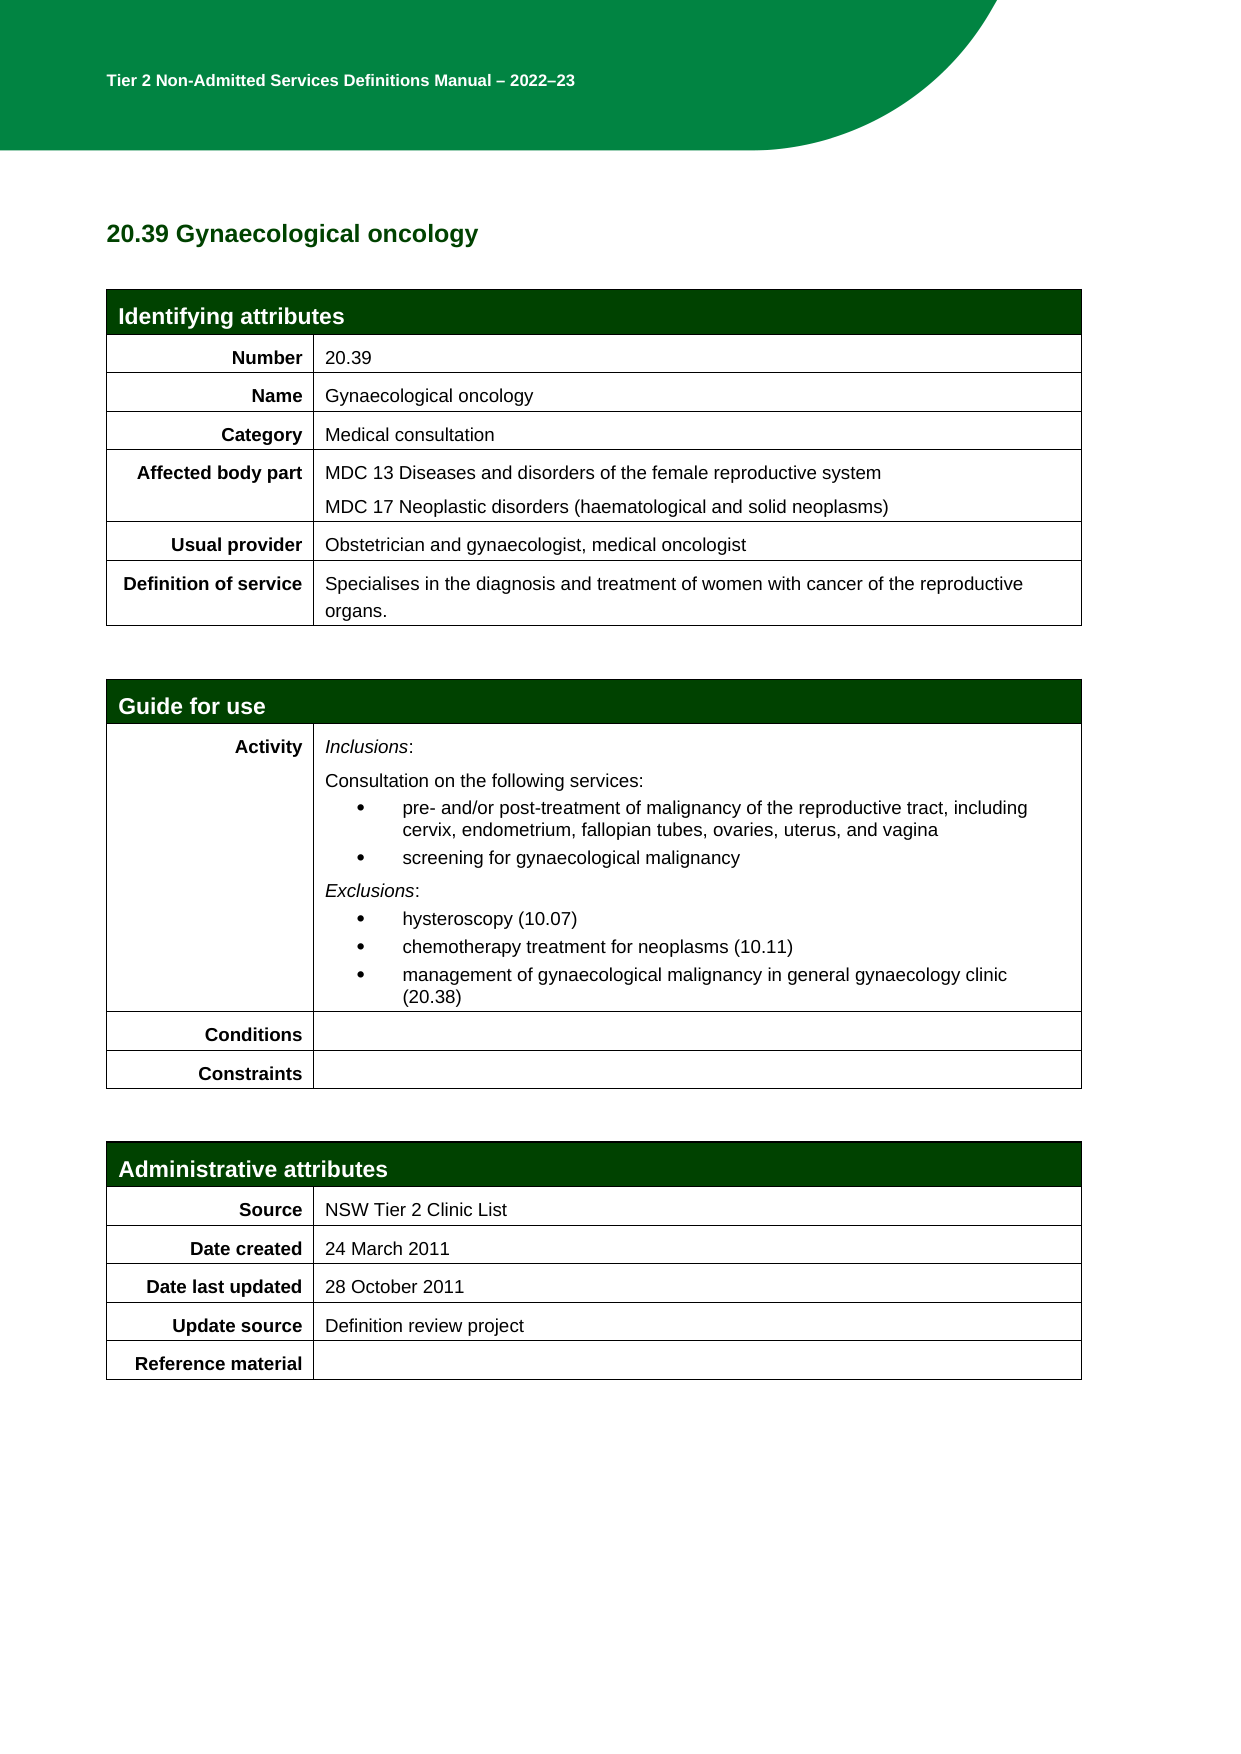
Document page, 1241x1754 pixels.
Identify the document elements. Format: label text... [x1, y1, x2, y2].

table_cell Activity [107, 724, 313, 1011]
table_cell MDC 13 Diseases and disorders of the female reproductive system MDC 17 Neoplastic disorders (haematological and solid neoplasms) [314, 450, 1081, 521]
table_cell Inclusions: Consultation on the following services: pre- and/or post-treatment of malignancy of the reproductive tract, including cervix, endometrium, fallopian tubes, ovaries, uterus, and vagina screening for gynaecological malignancy Exclusions: hysteroscopy (10.07) chemotherapy treatment for neoplasms (10.11) management of gynaecological malignancy in general gynaecology clinic (20.38) [314, 724, 1081, 1011]
picture [0, 0, 998, 151]
table_cell [314, 1341, 1081, 1379]
table_cell Usual provider [107, 522, 313, 560]
table_header Guide for use [107, 680, 1081, 723]
table_cell Constraints [107, 1051, 313, 1088]
table_cell 20.39 [314, 335, 1081, 372]
table_header Administrative attributes [107, 1143, 1081, 1186]
table_cell Definition of service [107, 561, 313, 625]
table_header Identifying attributes [107, 290, 1081, 334]
table_cell Date last updated [107, 1264, 313, 1302]
table_cell Number [107, 335, 313, 372]
table_cell Obstetrician and gynaecologist, medical oncologist [314, 522, 1081, 560]
table_cell [314, 1012, 1081, 1050]
table_cell Specialises in the diagnosis and treatment of women with cancer of the reproductive organs. [314, 561, 1081, 625]
table_cell Reference material [107, 1341, 313, 1379]
table_cell Definition review project [314, 1303, 1081, 1340]
table_cell Medical consultation [314, 412, 1081, 449]
table_cell Category [107, 412, 313, 449]
table_cell Source [107, 1187, 313, 1225]
table_cell 24 March 2011 [314, 1226, 1081, 1263]
table_cell Conditions [107, 1012, 313, 1050]
table_cell Name [107, 373, 313, 411]
table_cell Gynaecological oncology [314, 373, 1081, 411]
table_cell Update source [107, 1303, 313, 1340]
table_cell [314, 1051, 1081, 1088]
table_cell Date created [107, 1226, 313, 1263]
subtitle 20.39 Gynaecological oncology [106, 219, 1090, 276]
table_cell Affected body part [107, 450, 313, 521]
table_cell NSW Tier 2 Clinic List [314, 1187, 1081, 1225]
table_cell 28 October 2011 [314, 1264, 1081, 1302]
